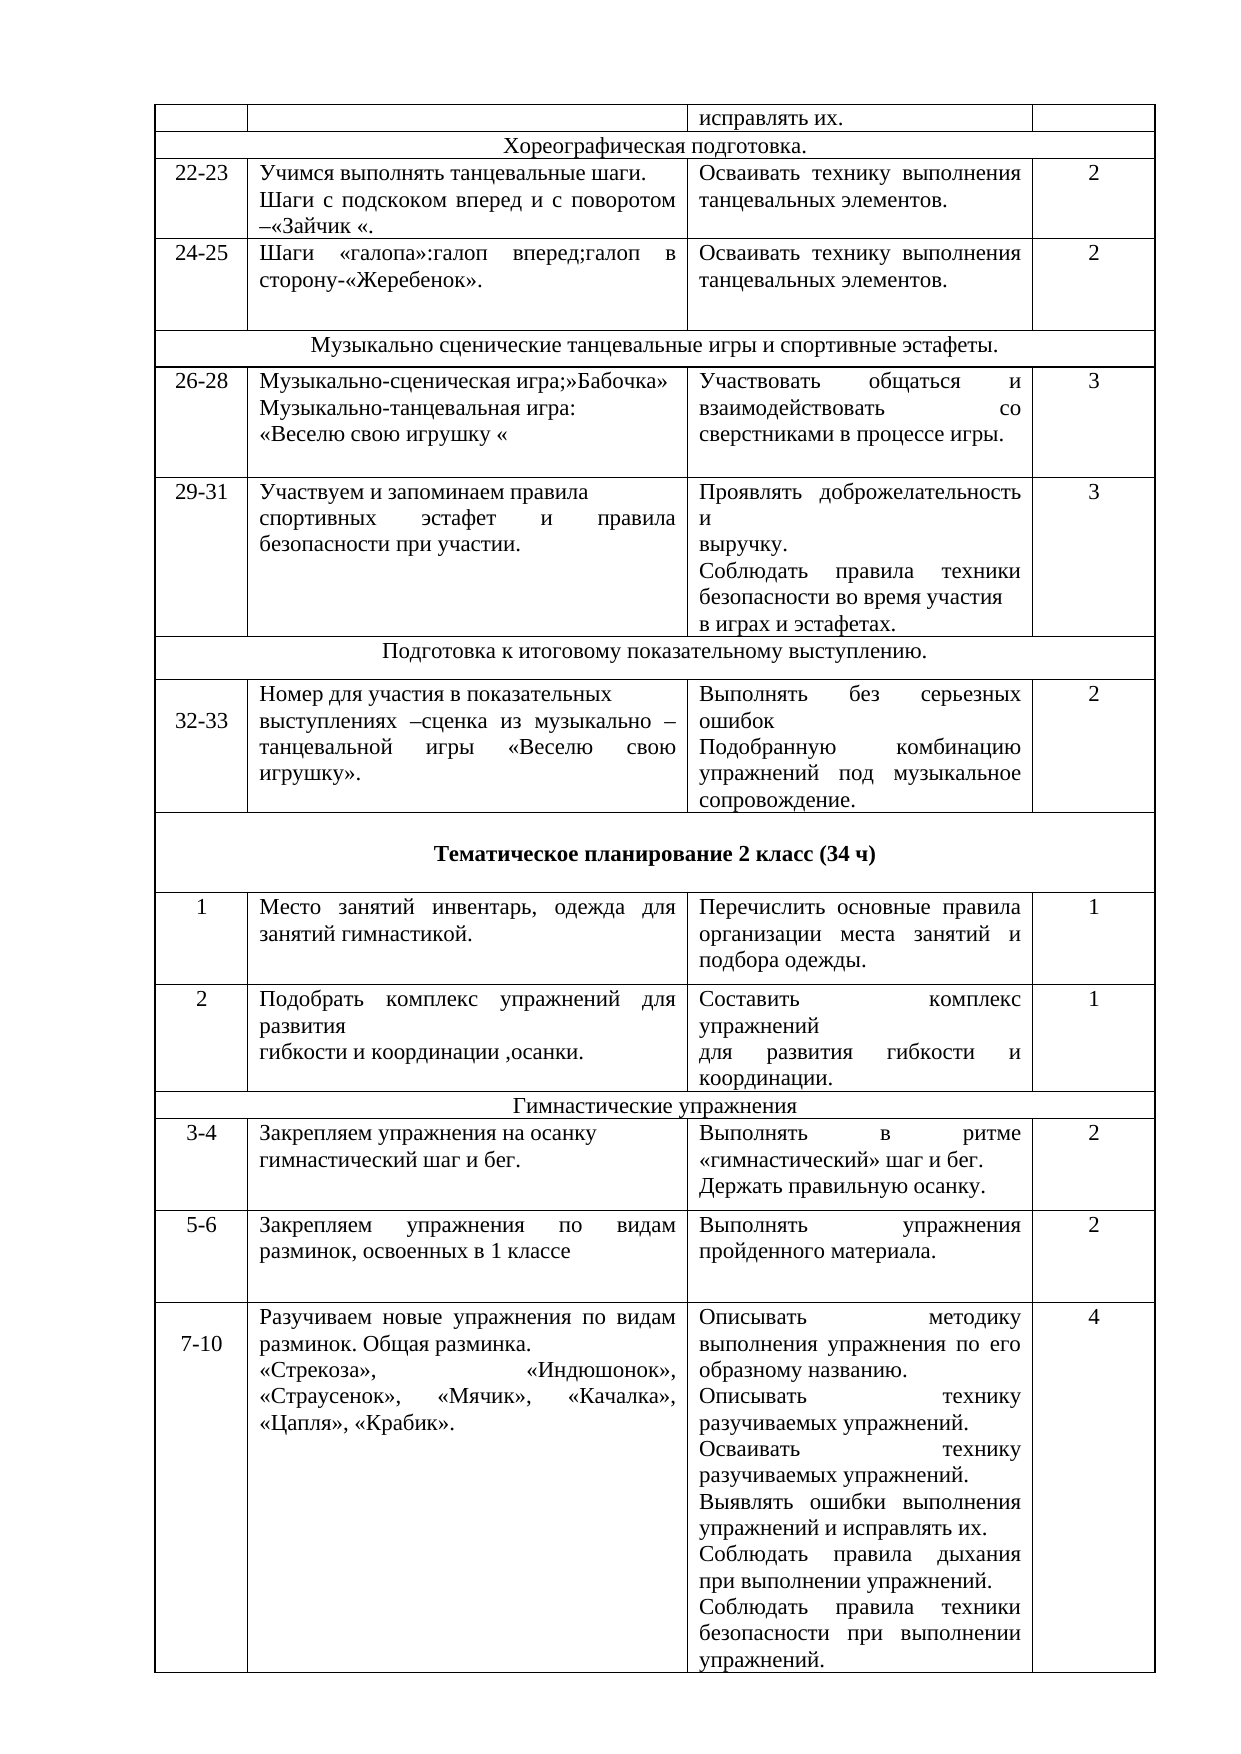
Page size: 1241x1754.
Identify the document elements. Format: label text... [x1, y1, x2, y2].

table_cell 1 [156, 893, 247, 984]
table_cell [688, 105, 1032, 131]
table_cell 1 [1033, 893, 1154, 984]
table_cell Учимся выполнять танцевальные шаги. Шаги с подскоком вперед и с поворотом –«Зайчик «. [248, 159, 687, 238]
table_cell 21 [156, 105, 247, 131]
table_cell Участвовать общаться и взаимодействовать со сверстниками в процессе игры. [688, 368, 1032, 477]
table_cell 1 [1033, 985, 1154, 1091]
table_cell 2 [1033, 1119, 1154, 1210]
table_cell Музыкально сценические танцевальные игры и спортивные эстафеты. [156, 331, 1154, 366]
table_cell 3 [1033, 368, 1154, 477]
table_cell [688, 1303, 1032, 1672]
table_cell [248, 105, 687, 131]
table_cell Место занятий инвентарь, одежда для занятий гимнастикой. [248, 893, 687, 984]
table_cell Музыкально-сценическая игра;»Бабочка» Музыкально-танцевальная игра: «Веселю свою игрушку « [248, 368, 687, 477]
table_cell Закрепляем упражнения на осанку гимнастический шаг и бег. [248, 1119, 687, 1210]
table_cell 3-4 [156, 1119, 247, 1210]
table_cell 2 [156, 985, 247, 1091]
table_cell Осваивать технику выполнения танцевальных элементов. [688, 239, 1032, 330]
table_cell Шаги «галопа»:галоп вперед;галоп в сторону-«Жеребенок». [248, 239, 687, 330]
table_cell Осваивать технику выполнения танцевальных элементов. [688, 159, 1032, 238]
table_cell 26-28 [156, 368, 247, 477]
table_cell 29-31 [156, 478, 247, 636]
table_cell Гимнастические упражнения [156, 1092, 1154, 1118]
table_cell Составить комплекс упражнений для развития гибкости и координации. [688, 985, 1032, 1091]
table_cell Выполнять упражнения пройденного материала. [688, 1211, 1032, 1302]
table_cell Перечислить основные правила организации места занятий и подбора одежды. [688, 893, 1032, 984]
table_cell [248, 1303, 687, 1672]
table_cell Закрепляем упражнения по видам разминок, освоенных в 1 классе [248, 1211, 687, 1302]
table_cell 1 [1033, 105, 1154, 131]
table_cell 2 [1033, 680, 1154, 812]
table_cell Выполнять в ритме «гимнастический» шаг и бег. Держать правильную осанку. [688, 1119, 1032, 1210]
table_cell 2 [1033, 239, 1154, 330]
table_cell 3 [1033, 478, 1154, 636]
table_cell Номер для участия в показательных выступлениях –сценка из музыкально –танцевальной игры «Веселю свою игрушку». [248, 680, 687, 812]
table_cell Подготовка к итоговому показательному выступлению. [156, 637, 1154, 679]
table_cell 22-23 [156, 159, 247, 238]
table_cell Тематическое планирование 2 класс (34 ч) [156, 813, 1154, 892]
table_cell 4 [1033, 1303, 1154, 1672]
table_cell 7-10 [156, 1303, 247, 1672]
table_cell Участвуем и запоминаем правила спортивных эстафет и правила безопасности при участии. [248, 478, 687, 636]
table_cell Проявлять доброжелательность и выручку. Соблюдать правила техники безопасности во время участия в играх и эстафетах. [688, 478, 1032, 636]
table_cell 2 [1033, 1211, 1154, 1302]
table_cell 24-25 [156, 239, 247, 330]
table_cell Выполнять без серьезных ошибок Подобранную комбинацию упражнений под музыкальное сопровождение. [688, 680, 1032, 812]
table_cell 32-33 [156, 680, 247, 812]
table_cell 2 [1033, 159, 1154, 238]
table_cell Хореографическая подготовка. [156, 132, 1154, 158]
table_cell 5-6 [156, 1211, 247, 1302]
table_cell Подобрать комплекс упражнений для развития гибкости и координации ,осанки. [248, 985, 687, 1091]
